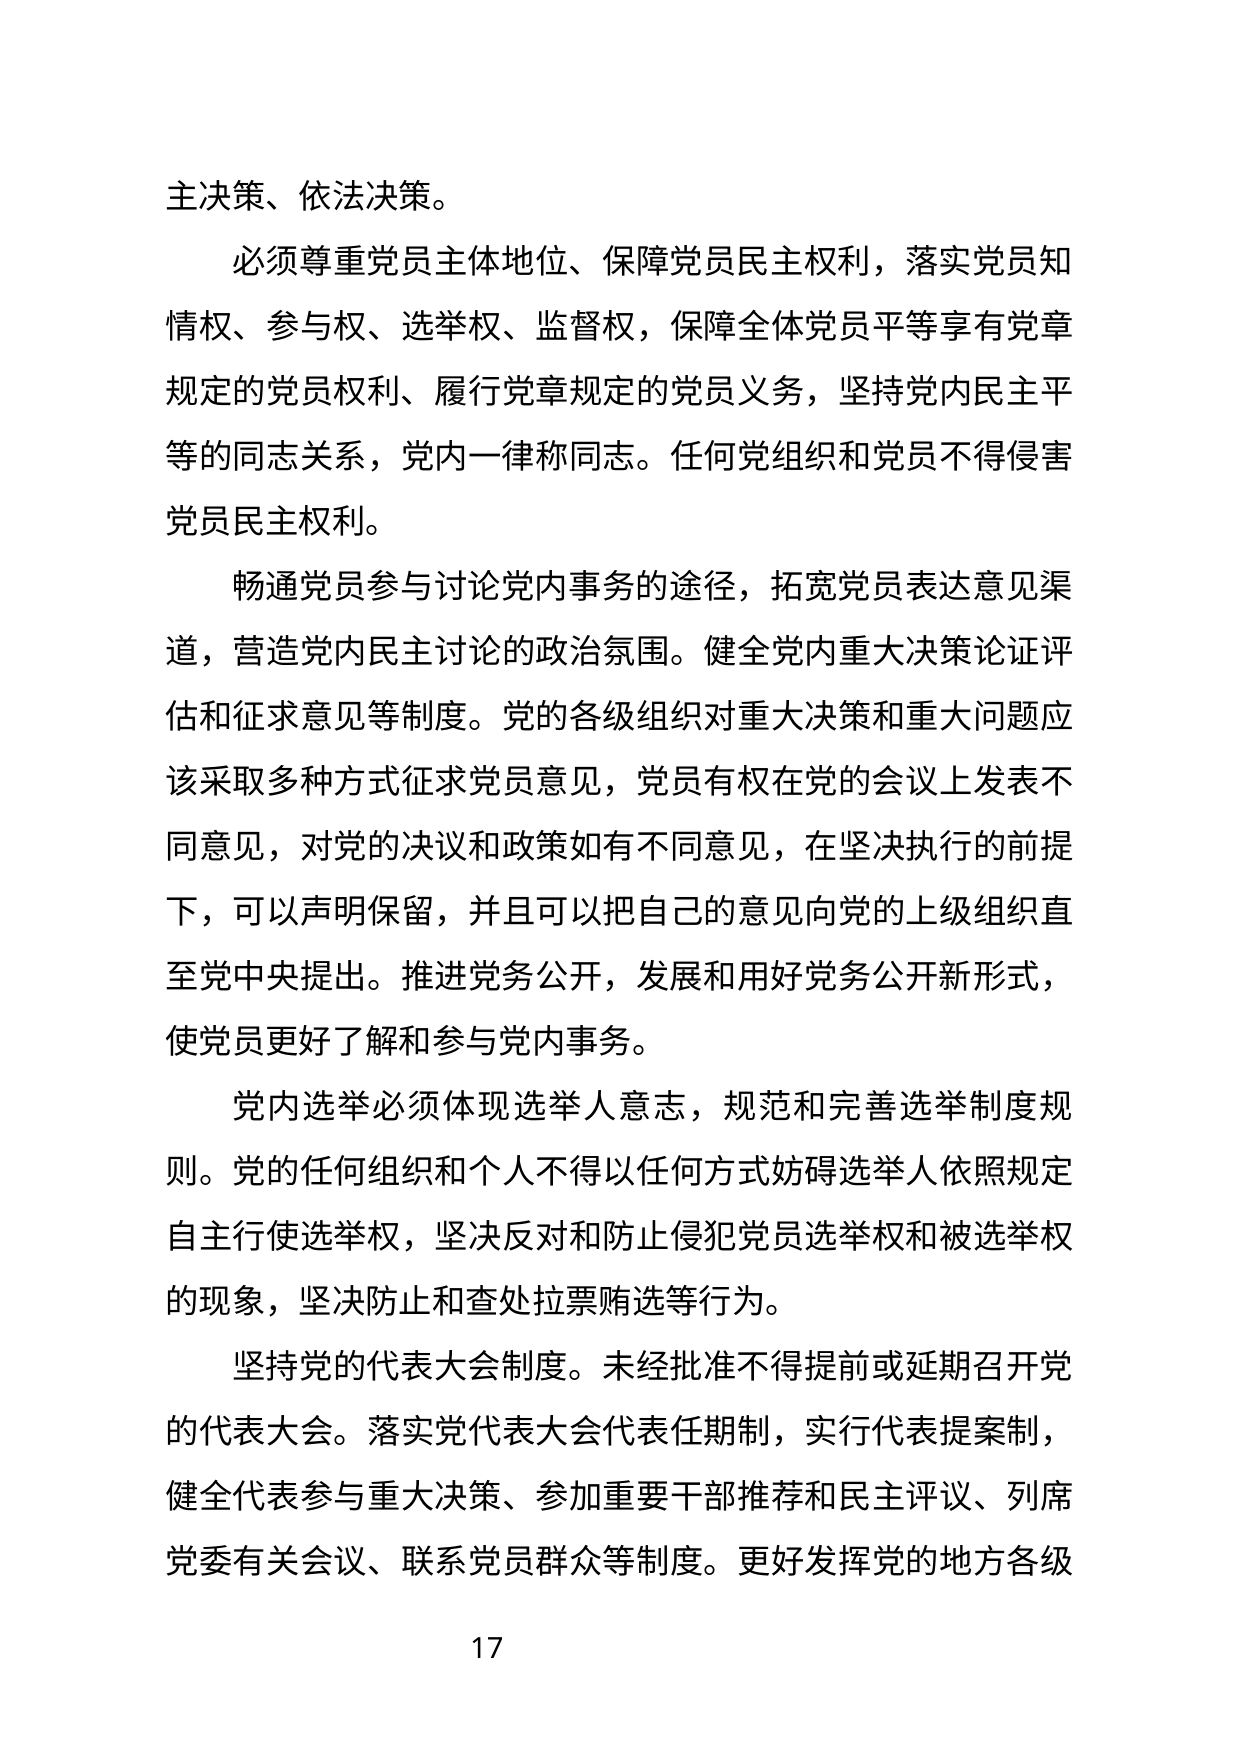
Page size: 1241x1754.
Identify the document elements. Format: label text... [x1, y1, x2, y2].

text 党内选举必须体现选举人意志，规范和完善选举制度规则。党的任何组织和个人不得以任何方式妨碍选举人依照规定自主行使选举权，坚决反对和防止侵犯党员选举权和被选举权的现象，坚决防止和查处拉票贿选等行为。 [165, 1072, 1075, 1332]
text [165, 162, 1075, 227]
text 必须尊重党员主体地位、保障党员民主权利，落实党员知情权、参与权、选举权、监督权，保障全体党员平等享有党章规定的党员权利、履行党章规定的党员义务，坚持党内民主平等的同志关系，党内一律称同志。任何党组织和党员不得侵害党员民主权利。 [165, 227, 1075, 552]
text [165, 1332, 1075, 1592]
text 畅通党员参与讨论党内事务的途径，拓宽党员表达意见渠道，营造党内民主讨论的政治氛围。健全党内重大决策论证评估和征求意见等制度。党的各级组织对重大决策和重大问题应该采取多种方式征求党员意见，党员有权在党的会议上发表不同意见，对党的决议和政策如有不同意见，在坚决执行的前提下，可以声明保留，并且可以把自己的意见向党的上级组织直至党中央提出。推进党务公开，发展和用好党务公开新形式，使党员更好了解和参与党内事务。 [165, 552, 1075, 1072]
